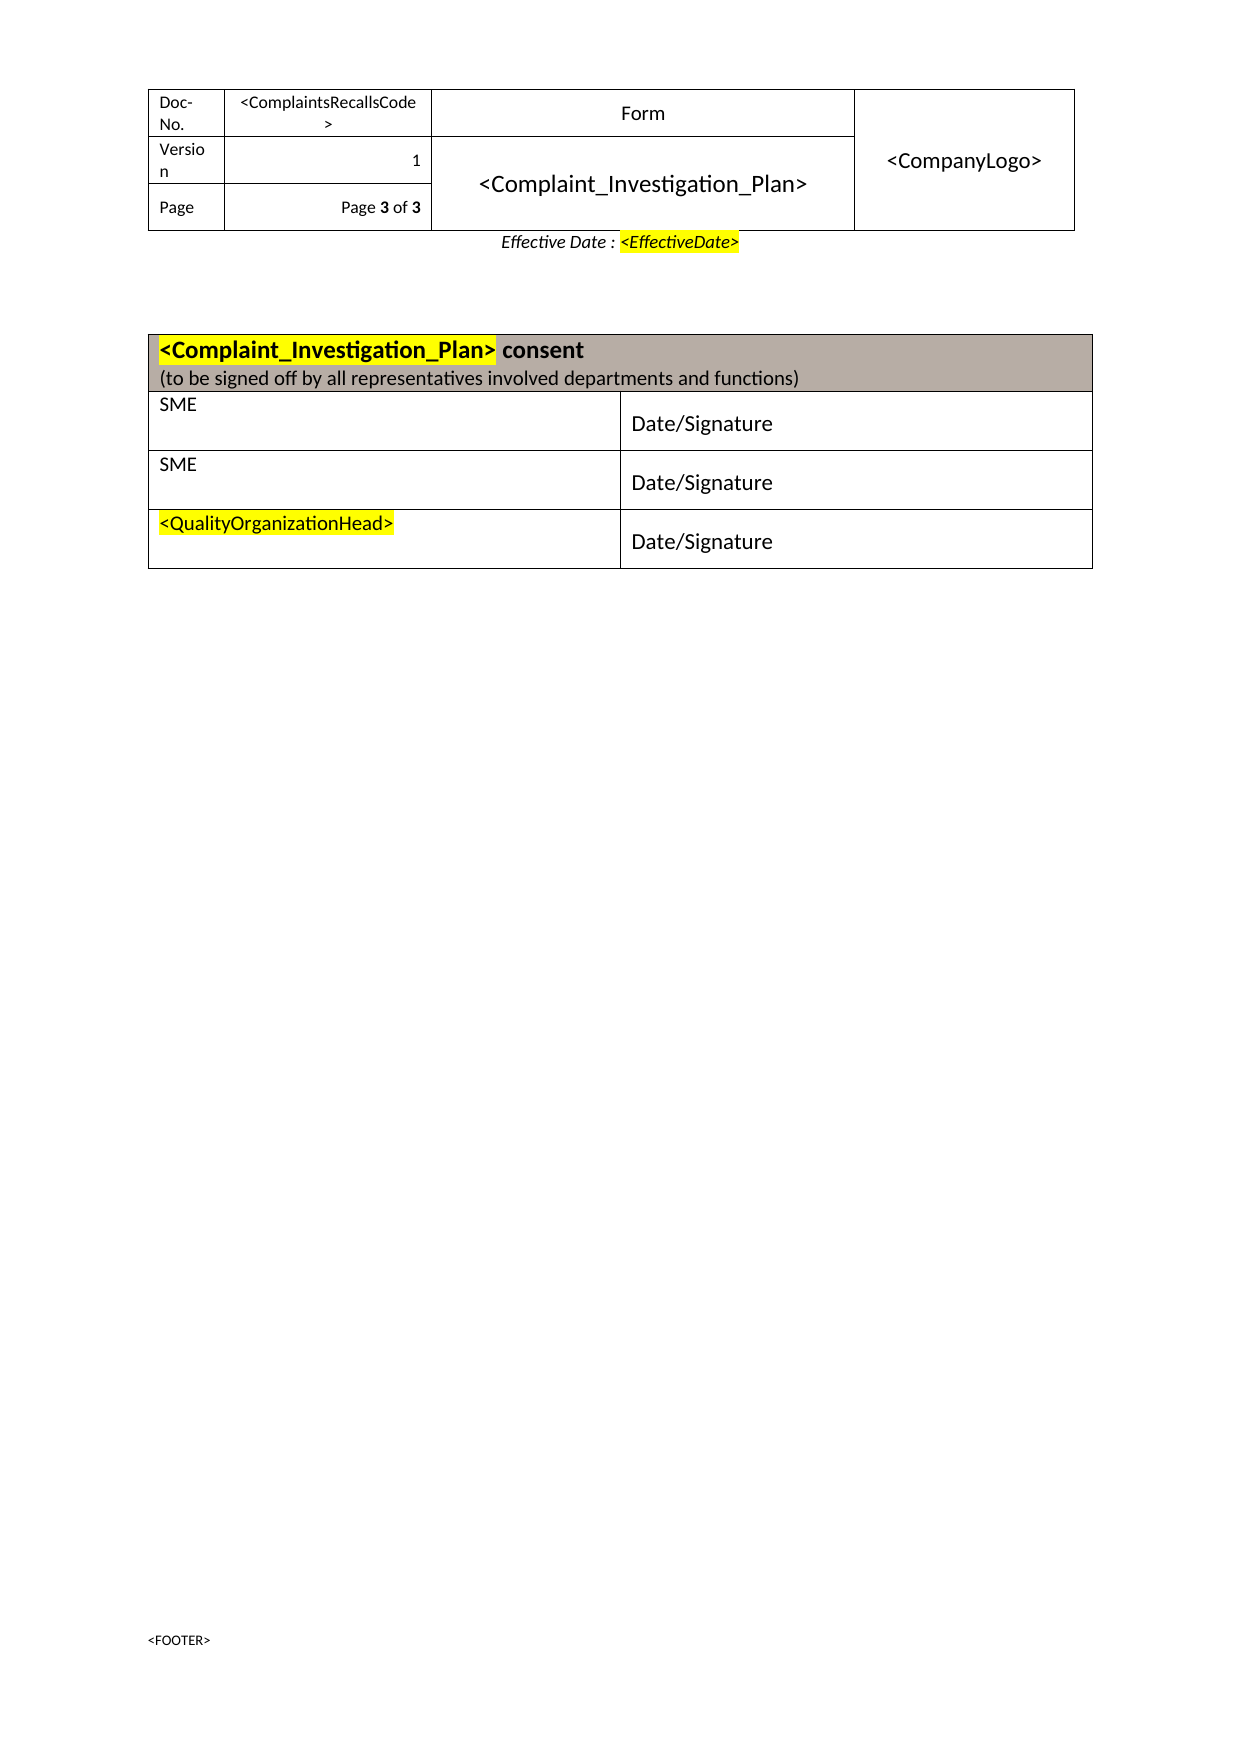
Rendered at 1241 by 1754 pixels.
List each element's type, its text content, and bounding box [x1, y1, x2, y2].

table_cell Date/Signature [621, 510, 1092, 568]
table_cell SME [149, 392, 620, 450]
table_cell Date/Signature [621, 392, 1092, 450]
table_cell <QualityOrganizationHead> [149, 510, 620, 568]
table_cell SME [149, 451, 620, 509]
table_cell Date/Signature [621, 451, 1092, 509]
table_header <Complaint_Investigation_Plan> consent (to be signed off by all representatives involved departments and functions) [149, 335, 1092, 391]
